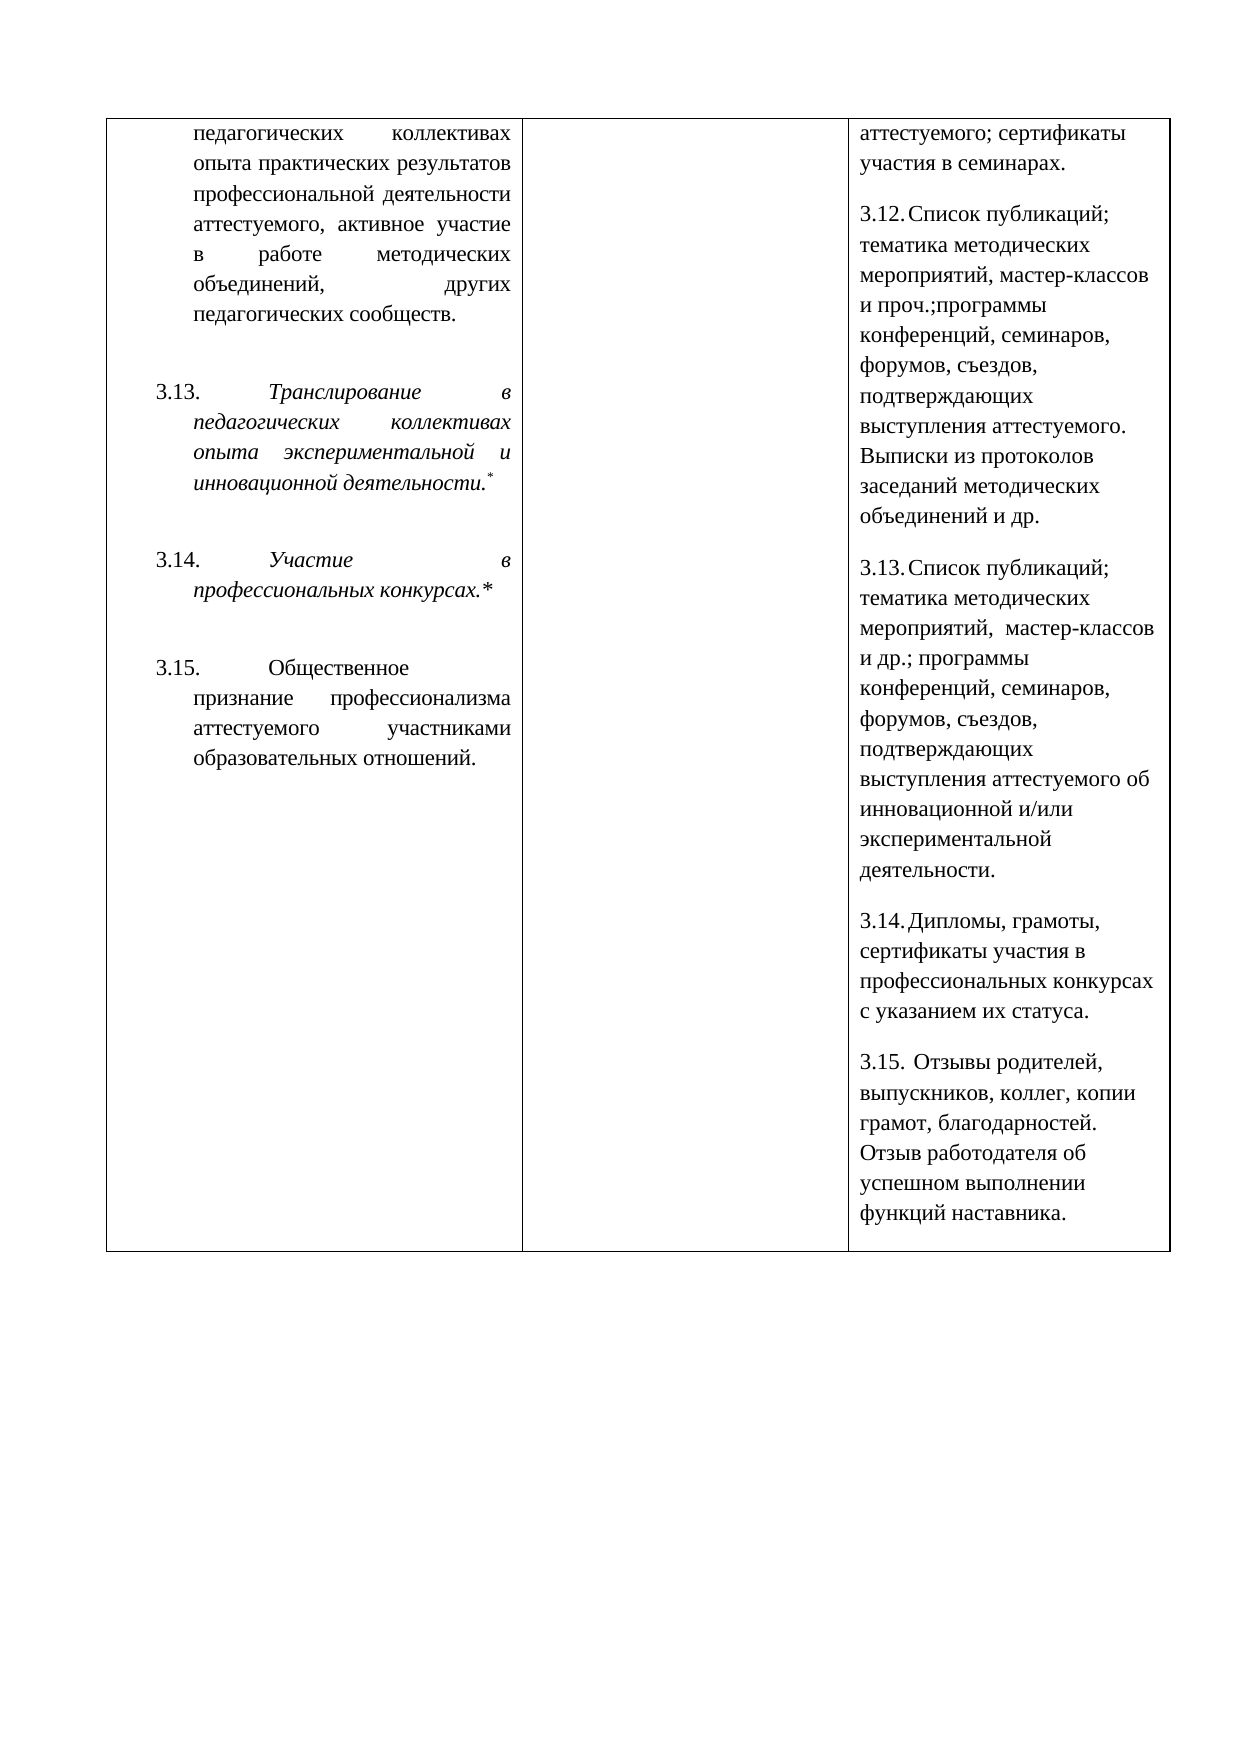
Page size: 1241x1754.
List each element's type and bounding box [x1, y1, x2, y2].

table_cell [849, 119, 1169, 1251]
table_cell [523, 119, 848, 1251]
table_cell [107, 119, 522, 1251]
